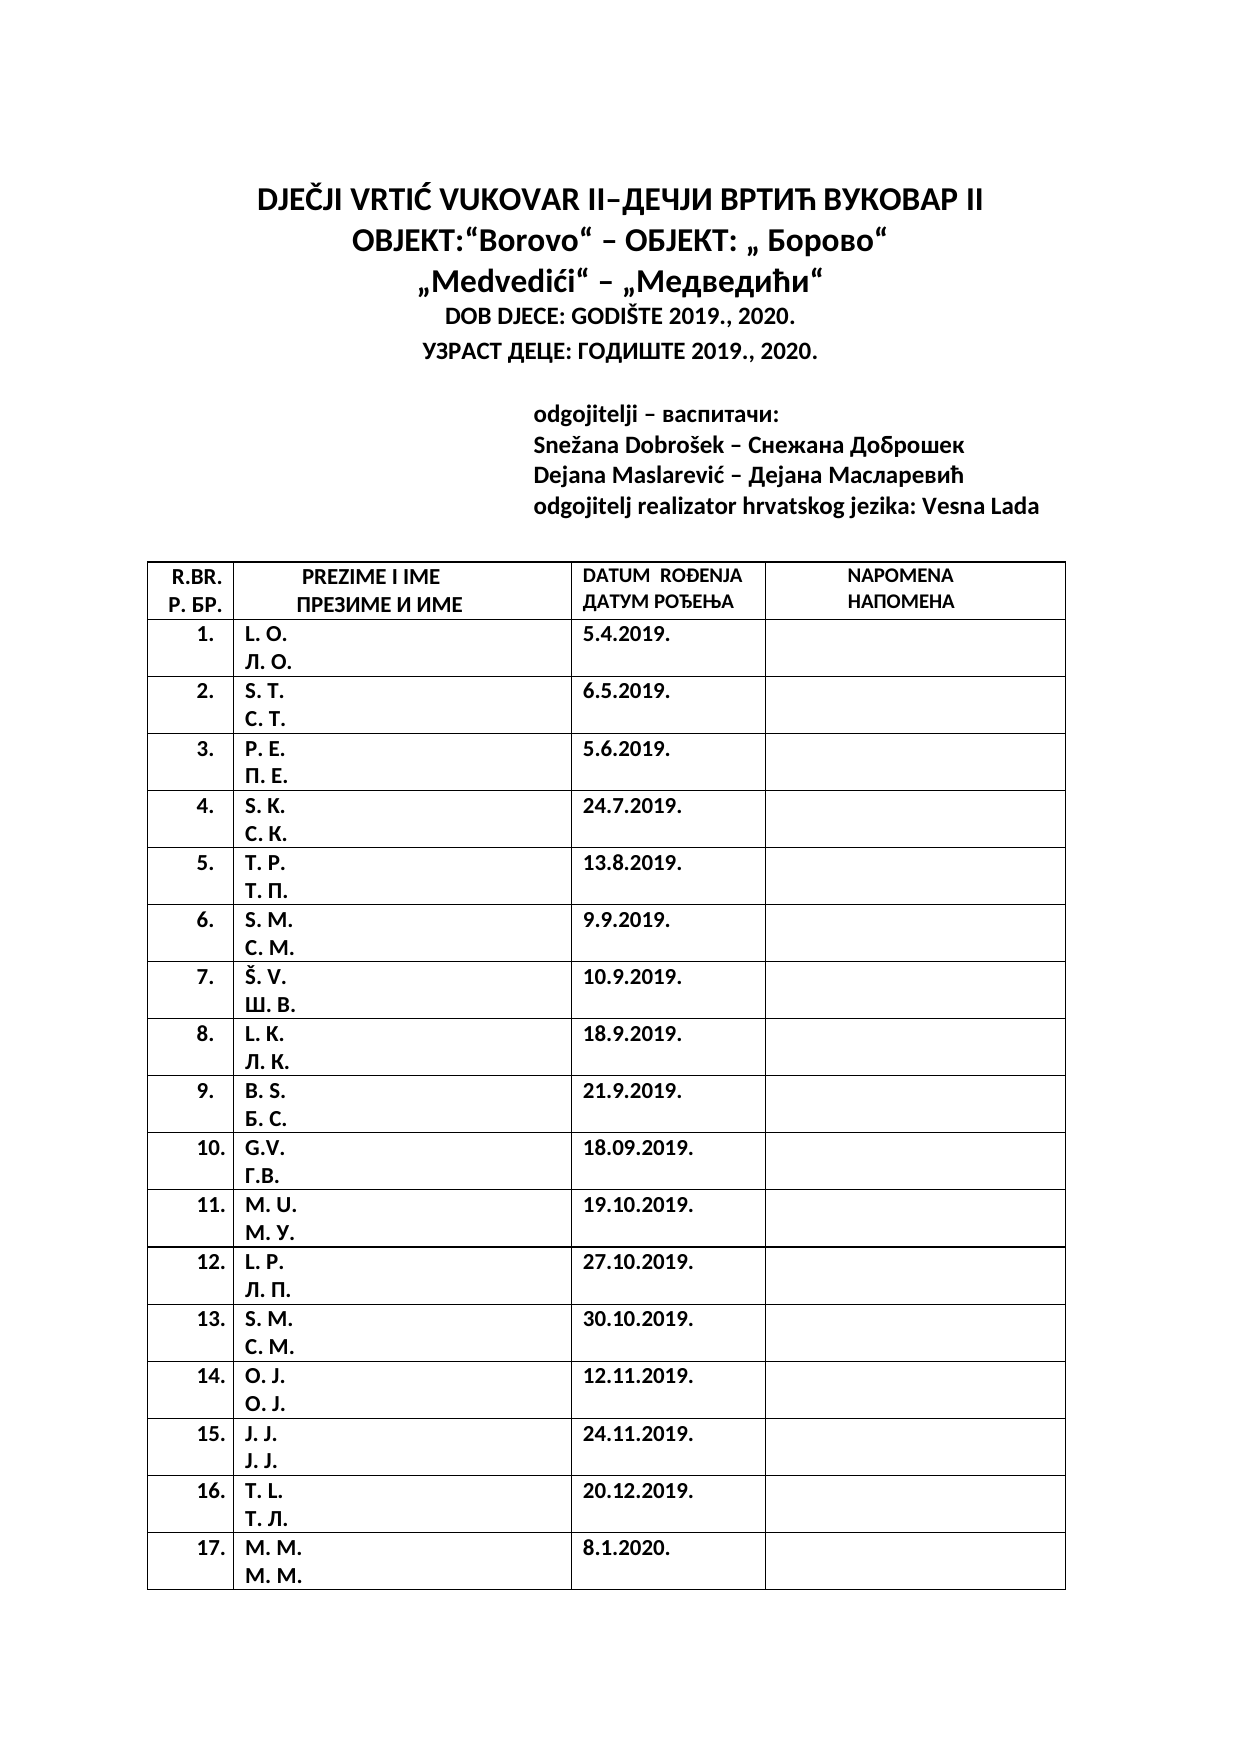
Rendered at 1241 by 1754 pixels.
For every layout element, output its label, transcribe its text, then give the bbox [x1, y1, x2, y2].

table_cell 18.9.2019. [572, 1019, 765, 1075]
text DOB DJECE: GODIŠTE 2019., 2020. [148, 300, 1093, 331]
table_cell [148, 1190, 233, 1246]
table_cell [148, 1248, 233, 1303]
text „Medvedići“ – „Медведићи“ [148, 259, 1093, 300]
table_cell [766, 1190, 1065, 1246]
table_cell O. J. О. Ј. [234, 1362, 571, 1418]
table_cell S. M. С. M. [234, 905, 571, 961]
table_cell 13.8.2019. [572, 848, 765, 904]
table_cell T. P. Т. П. [234, 848, 571, 904]
table_cell [148, 1019, 233, 1075]
table_cell L. K. Л. К. [234, 1019, 571, 1075]
table_cell [148, 677, 233, 733]
table_cell P. E. П. Е. [234, 734, 571, 790]
text DJEČJI VRTIĆ VUKOVAR II–ДЕЧЈИ ВРТИЋ ВУКОВАР II [148, 178, 1093, 219]
table_cell [766, 848, 1065, 904]
table_cell [148, 1533, 233, 1589]
table_cell [766, 1476, 1065, 1532]
table_cell [766, 1019, 1065, 1075]
table_cell [148, 905, 233, 961]
table_cell M. M. М. М. [234, 1533, 571, 1589]
table_cell G.V. Г.В. [234, 1133, 571, 1189]
table_cell [766, 905, 1065, 961]
table_cell [148, 1362, 233, 1418]
table_cell [148, 1305, 233, 1361]
table_cell [148, 962, 233, 1018]
table_header NAPOMENA НАПОМЕНА [766, 563, 1065, 618]
table_cell [766, 1533, 1065, 1589]
table_cell 21.9.2019. [572, 1076, 765, 1132]
table_cell 20.12.2019. [572, 1476, 765, 1532]
table_cell 6.5.2019. [572, 677, 765, 733]
table_cell [766, 677, 1065, 733]
table_header R.BR. Р. БР. [148, 563, 233, 618]
table_cell 5.4.2019. [572, 620, 765, 676]
table_cell [148, 848, 233, 904]
table_cell J. J. Ј. Ј. [234, 1419, 571, 1475]
table_cell [766, 1419, 1065, 1475]
text OBJEKT:“Borovo“ – ОБЈЕКТ: „ Борово“ [148, 219, 1093, 259]
table_cell [766, 1362, 1065, 1418]
table_cell [766, 791, 1065, 847]
table_cell 24.7.2019. [572, 791, 765, 847]
table_cell [148, 620, 233, 676]
table_cell [766, 1305, 1065, 1361]
table_cell [148, 1076, 233, 1132]
table_header DATUM ROĐENJA ДАТУМ РОЂЕЊА [572, 563, 765, 618]
table_cell [766, 734, 1065, 790]
table_cell 30.10.2019. [572, 1305, 765, 1361]
text УЗРАСТ ДЕЦЕ: ГОДИШТЕ 2019., 2020. [148, 335, 1093, 366]
table_cell 8.1.2020. [572, 1533, 765, 1589]
table_cell 19.10.2019. [572, 1190, 765, 1246]
table_cell [766, 620, 1065, 676]
table_cell B. S. Б. С. [234, 1076, 571, 1132]
table_cell [766, 1133, 1065, 1189]
table_cell 24.11.2019. [572, 1419, 765, 1475]
table_cell L. P. Л. П. [234, 1248, 571, 1303]
table_cell T. L. Т. Л. [234, 1476, 571, 1532]
text odgojitelj realizator hrvatskog jezika: Vesna Lada [148, 490, 1093, 520]
table_cell M. U. М. У. [234, 1190, 571, 1246]
table_cell 18.09.2019. [572, 1133, 765, 1189]
table_cell [148, 1419, 233, 1475]
text оdgojitelji – васпитачи: [148, 398, 1093, 429]
table_cell 27.10.2019. [572, 1248, 765, 1303]
table_header PREZIME I IME ПРЕЗИМЕ И ИМЕ [234, 563, 571, 618]
table_cell [766, 962, 1065, 1018]
table_cell [148, 1476, 233, 1532]
table_cell [148, 1133, 233, 1189]
table_cell S. M. С. М. [234, 1305, 571, 1361]
table_cell [766, 1076, 1065, 1132]
text Snežana Dobrošek – Снежана Доброшек [148, 429, 1093, 459]
table_cell S. T. С. Т. [234, 677, 571, 733]
table_cell L. O. Л. О. [234, 620, 571, 676]
table_cell [148, 734, 233, 790]
text Dejana Maslarević – Дејана Масларевић [148, 459, 1093, 490]
table_cell 12.11.2019. [572, 1362, 765, 1418]
table_cell [148, 791, 233, 847]
table_cell S. K. С. К. [234, 791, 571, 847]
table_cell 5.6.2019. [572, 734, 765, 790]
table_cell Š. V. Ш. В. [234, 962, 571, 1018]
table_cell 10.9.2019. [572, 962, 765, 1018]
table_cell [766, 1248, 1065, 1303]
table_cell 9.9.2019. [572, 905, 765, 961]
